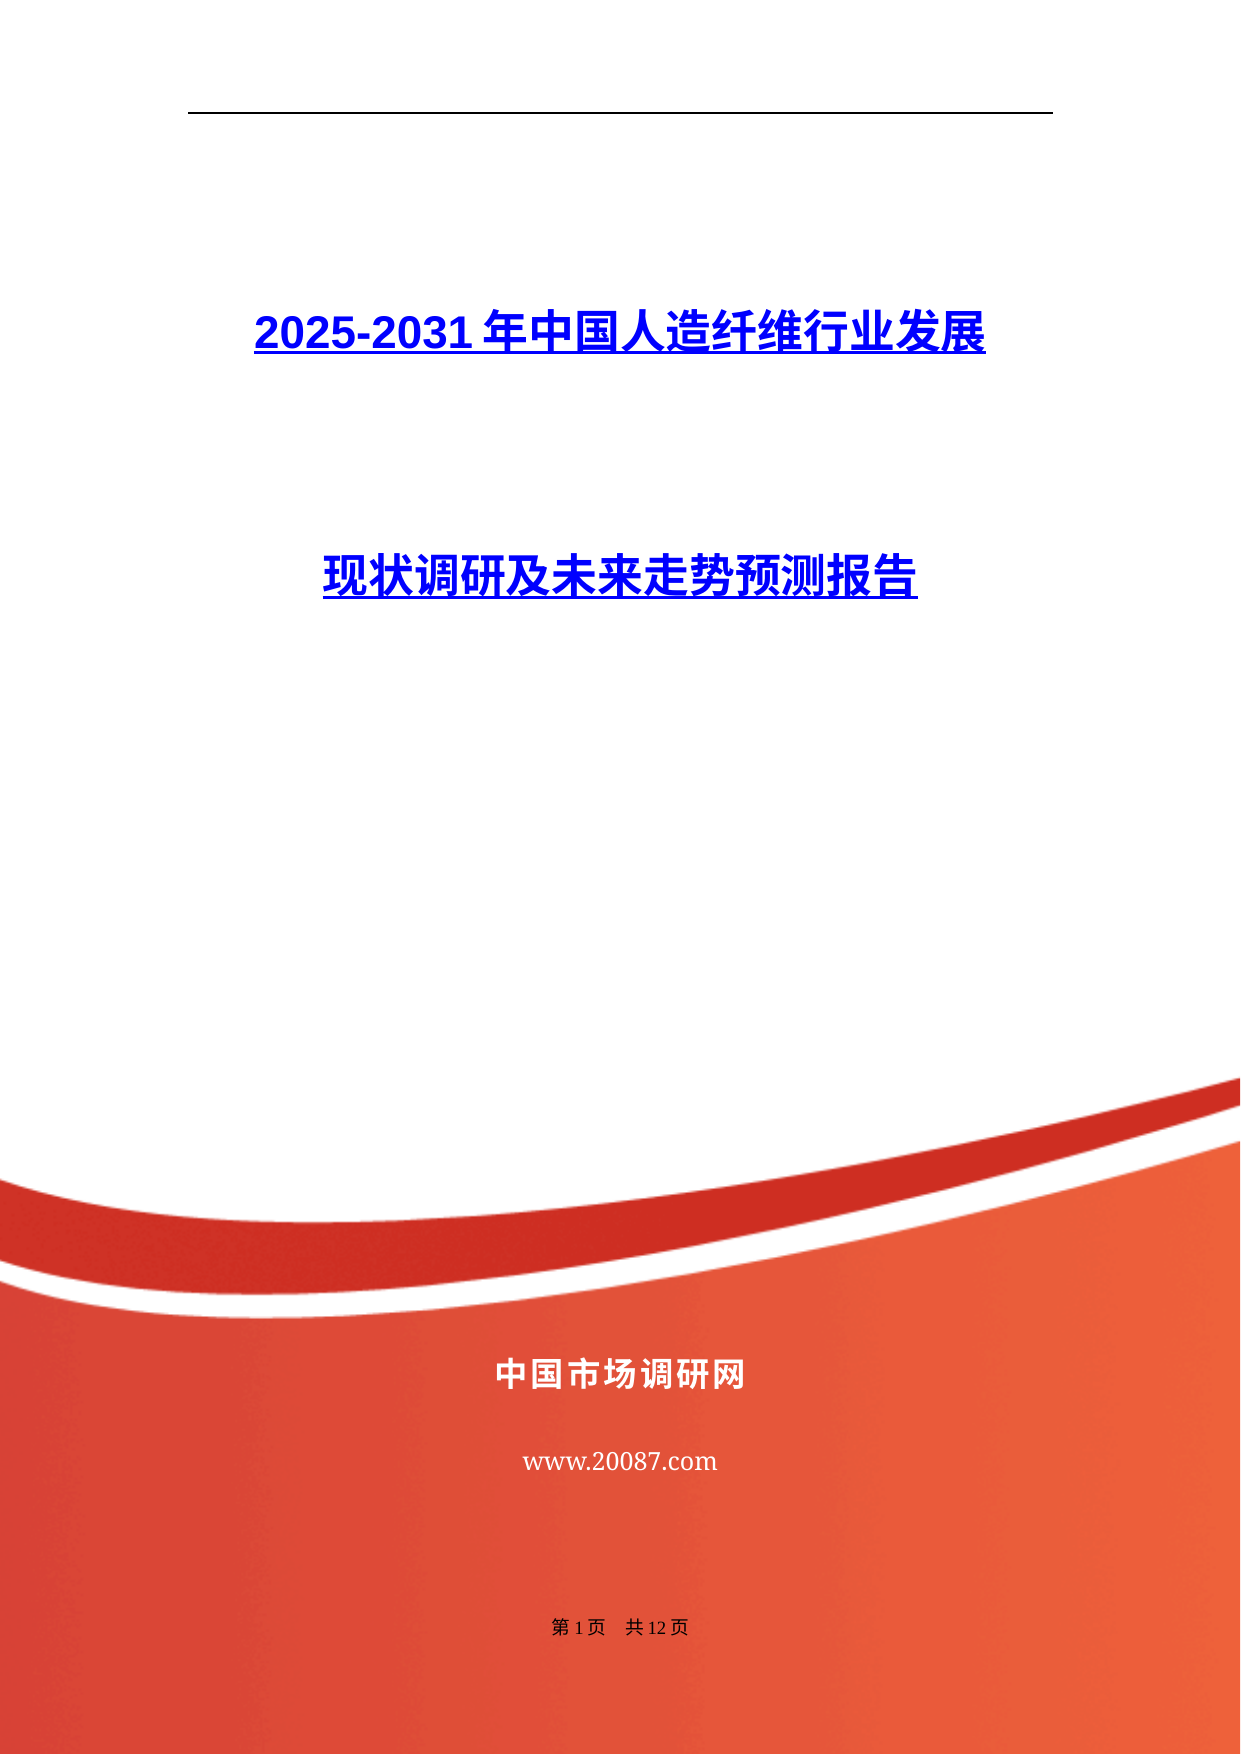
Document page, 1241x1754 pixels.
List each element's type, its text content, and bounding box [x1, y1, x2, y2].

table_header 2025-2031年中国人造纤维行业发展现状调研及未来走势预测报告 [188, 207, 1053, 773]
subtitle 中国市场调研网 [187, 1339, 1053, 1404]
text www.20087.com [187, 1428, 1053, 1493]
picture [0, 1006, 1241, 1754]
